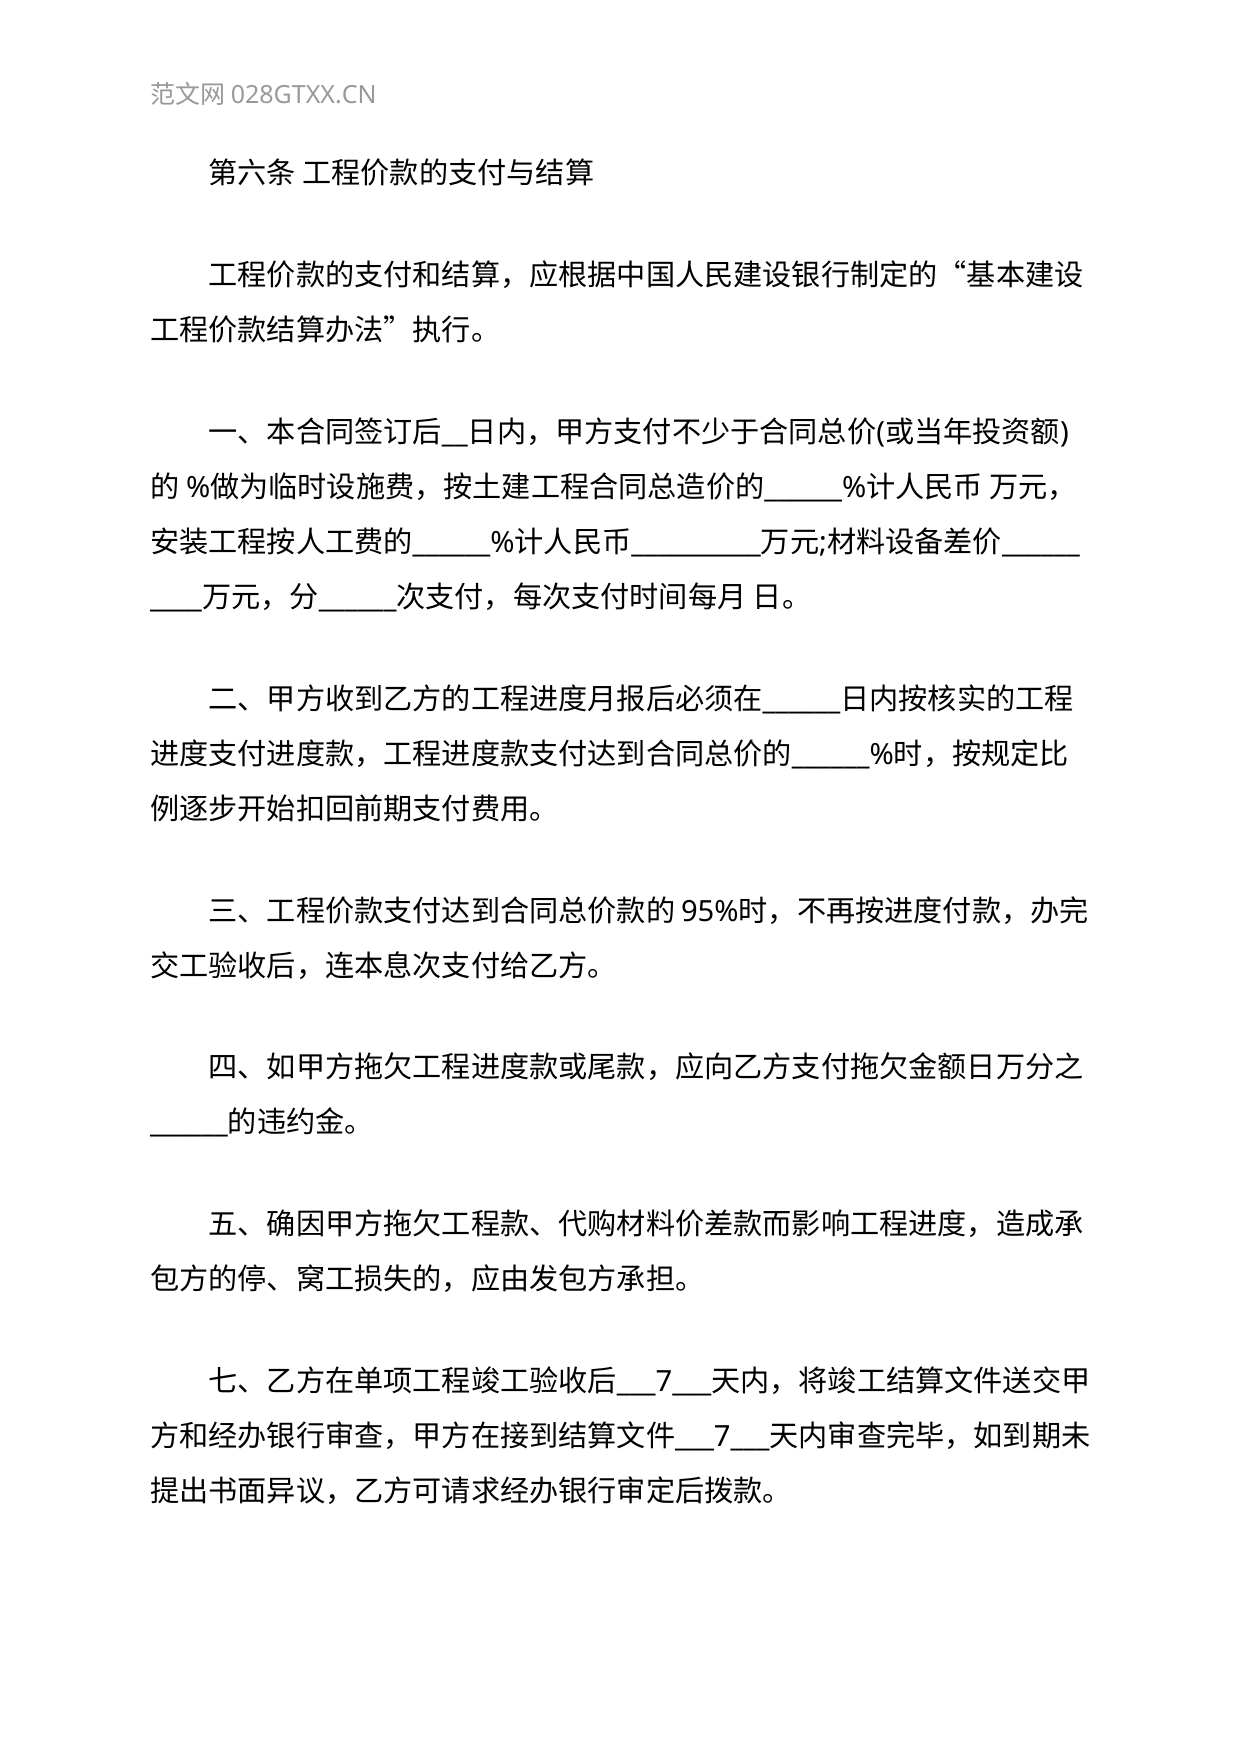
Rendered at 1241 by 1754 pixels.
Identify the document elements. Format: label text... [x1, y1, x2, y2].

text 四、如甲方拖欠工程进度款或尾款，应向乙方支付拖欠金额日万分之______的违约金。 [150, 1044, 1090, 1141]
text 七、乙方在单项工程竣工验收后___7___天内，将竣工结算文件送交甲方和经办银行审查，甲方在接到结算文件___7___天内审查完毕，如到期未提出书面异议，乙方可请求经办银行审定后拨款。 [150, 1357, 1090, 1510]
text 第六条 工程价款的支付与结算 [150, 150, 1090, 192]
text 一、本合同签订后__日内，甲方支付不少于合同总价(或当年投资额)的 %做为临时设施费，按土建工程合同总造价的______%计人民币 万元，安装工程按人工费的______%计人民币__________万元;材料设备差价__________万元，分______次支付，每次支付时间每月 日。 [150, 408, 1090, 616]
text 工程价款的支付和结算，应根据中国人民建设银行制定的“基本建设工程价款结算办法”执行。 [150, 252, 1090, 349]
text 二、甲方收到乙方的工程进度月报后必须在______日内按核实的工程进度支付进度款，工程进度款支付达到合同总价的______%时，按规定比例逐步开始扣回前期支付费用。 [150, 675, 1090, 828]
text 五、确因甲方拖欠工程款、代购材料价差款而影响工程进度，造成承包方的停、窝工损失的，应由发包方承担。 [150, 1201, 1090, 1298]
text 三、工程价款支付达到合同总价款的95%时，不再按进度付款，办完交工验收后，连本息次支付给乙方。 [150, 887, 1090, 984]
